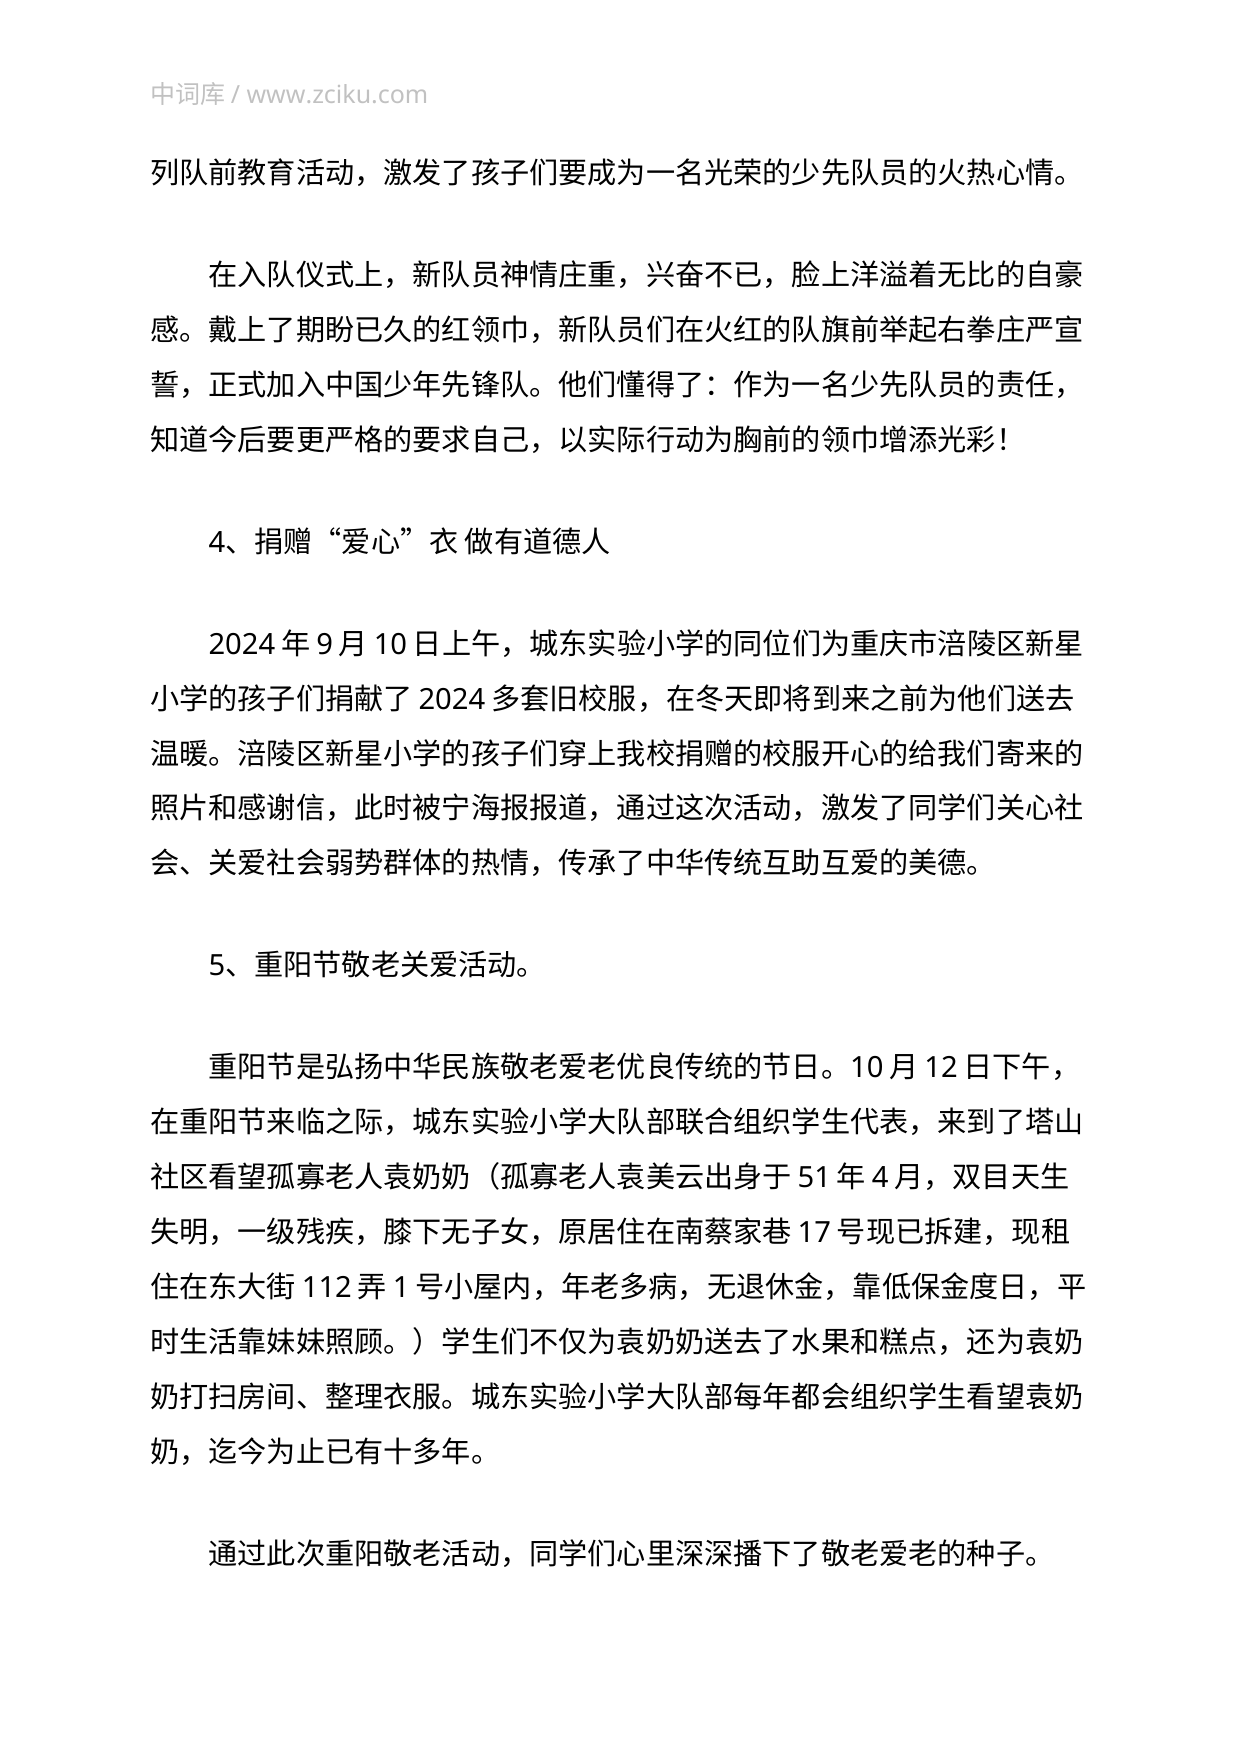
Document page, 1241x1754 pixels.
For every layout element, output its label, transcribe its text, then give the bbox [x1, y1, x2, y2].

text 5、重阳节敬老关爱活动。 [150, 942, 1090, 984]
text 2024年9月10日上午，城东实验小学的同位们为重庆市涪陵区新星小学的孩子们捐献了2024多套旧校服，在冬天即将到来之前为他们送去温暖。涪陵区新星小学的孩子们穿上我校捐赠的校服开心的给我们寄来的照片和感谢信，此时被宁海报报道，通过这次活动，激发了同学们关心社会、关爱社会弱势群体的热情，传承了中华传统互助互爱的美德。 [150, 620, 1090, 882]
text 重阳节是弘扬中华民族敬老爱老优良传统的节日。10月12日下午，在重阳节来临之际，城东实验小学大队部联合组织学生代表，来到了塔山社区看望孤寡老人袁奶奶（孤寡老人袁美云出身于51年4月，双目天生失明，一级残疾，膝下无子女，原居住在南蔡家巷17号现已拆建，现租住在东大街112弄1号小屋内，年老多病，无退休金，靠低保金度日，平时生活靠妹妹照顾。）学生们不仅为袁奶奶送去了水果和糕点，还为袁奶奶打扫房间、整理衣服。城东实验小学大队部每年都会组织学生看望袁奶奶，迄今为止已有十多年。 [150, 1044, 1090, 1471]
text 4、捐赠“爱心”衣 做有道德人 [150, 518, 1090, 561]
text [150, 150, 1090, 192]
text 在入队仪式上，新队员神情庄重，兴奋不已，脸上洋溢着无比的自豪感。戴上了期盼已久的红领巾，新队员们在火红的队旗前举起右拳庄严宣誓，正式加入中国少年先锋队。他们懂得了：作为一名少先队员的责任，知道今后要更严格的要求自己，以实际行动为胸前的领巾增添光彩！ [150, 252, 1090, 459]
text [150, 1530, 1090, 1572]
